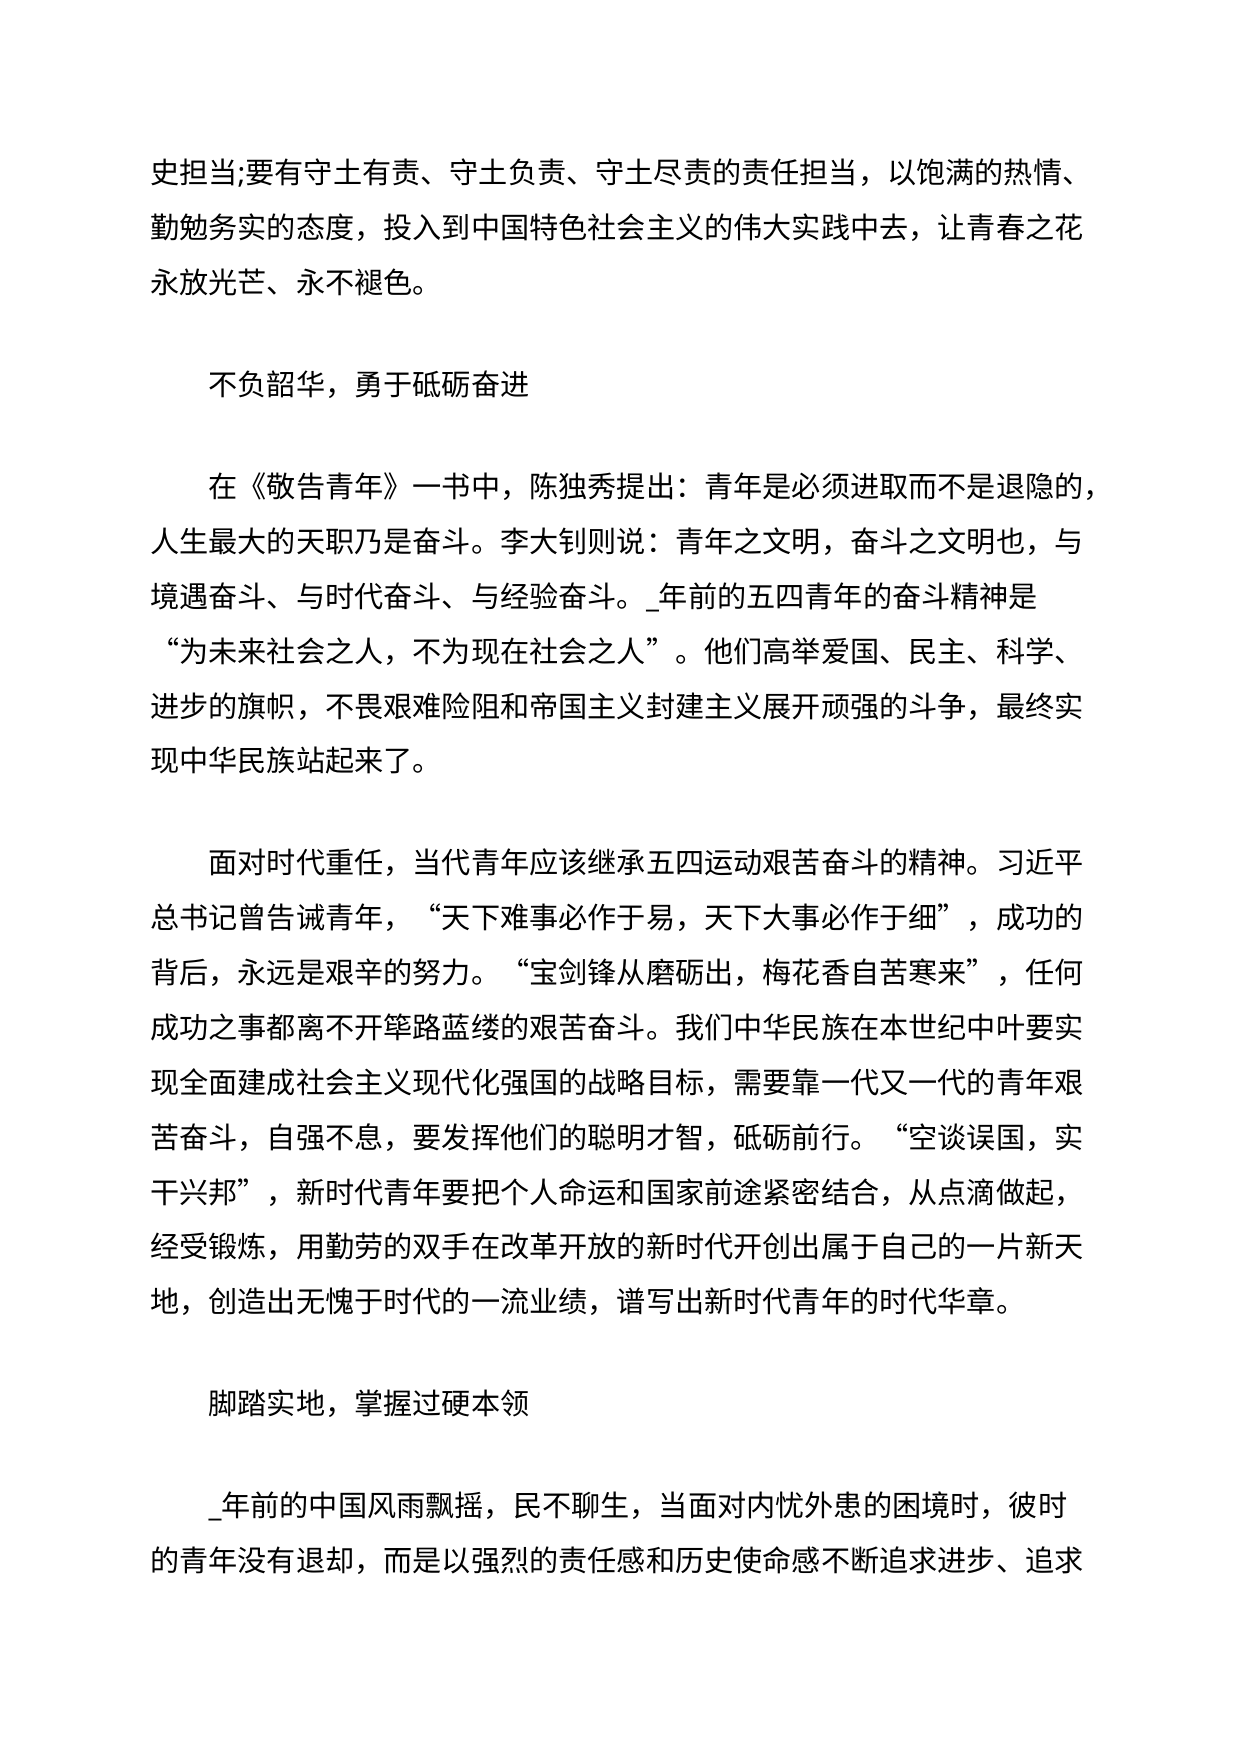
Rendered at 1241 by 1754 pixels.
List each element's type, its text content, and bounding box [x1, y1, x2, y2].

text 脚踏实地，掌握过硬本领 [150, 1381, 1090, 1423]
text 不负韶华，勇于砥砺奋进 [150, 362, 1090, 404]
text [150, 1482, 1090, 1580]
text 在《敬告青年》一书中，陈独秀提出：青年是必须进取而不是退隐的，人生最大的天职乃是奋斗。李大钊则说：青年之文明，奋斗之文明也，与境遇奋斗、与时代奋斗、与经验奋斗。_年前的五四青年的奋斗精神是“为未来社会之人，不为现在社会之人”。他们高举爱国、民主、科学、进步的旗帜，不畏艰难险阻和帝国主义封建主义展开顽强的斗争，最终实现中华民族站起来了。 [150, 463, 1090, 780]
text 面对时代重任，当代青年应该继承五四运动艰苦奋斗的精神。习近平总书记曾告诫青年，“天下难事必作于易，天下大事必作于细”，成功的背后，永远是艰辛的努力。“宝剑锋从磨砺出，梅花香自苦寒来”，任何成功之事都离不开筚路蓝缕的艰苦奋斗。我们中华民族在本世纪中叶要实现全面建成社会主义现代化强国的战略目标，需要靠一代又一代的青年艰苦奋斗，自强不息，要发挥他们的聪明才智，砥砺前行。“空谈误国，实干兴邦”，新时代青年要把个人命运和国家前途紧密结合，从点滴做起，经受锻炼，用勤劳的双手在改革开放的新时代开创出属于自己的一片新天地，创造出无愧于时代的一流业绩，谱写出新时代青年的时代华章。 [150, 840, 1090, 1321]
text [150, 150, 1090, 302]
